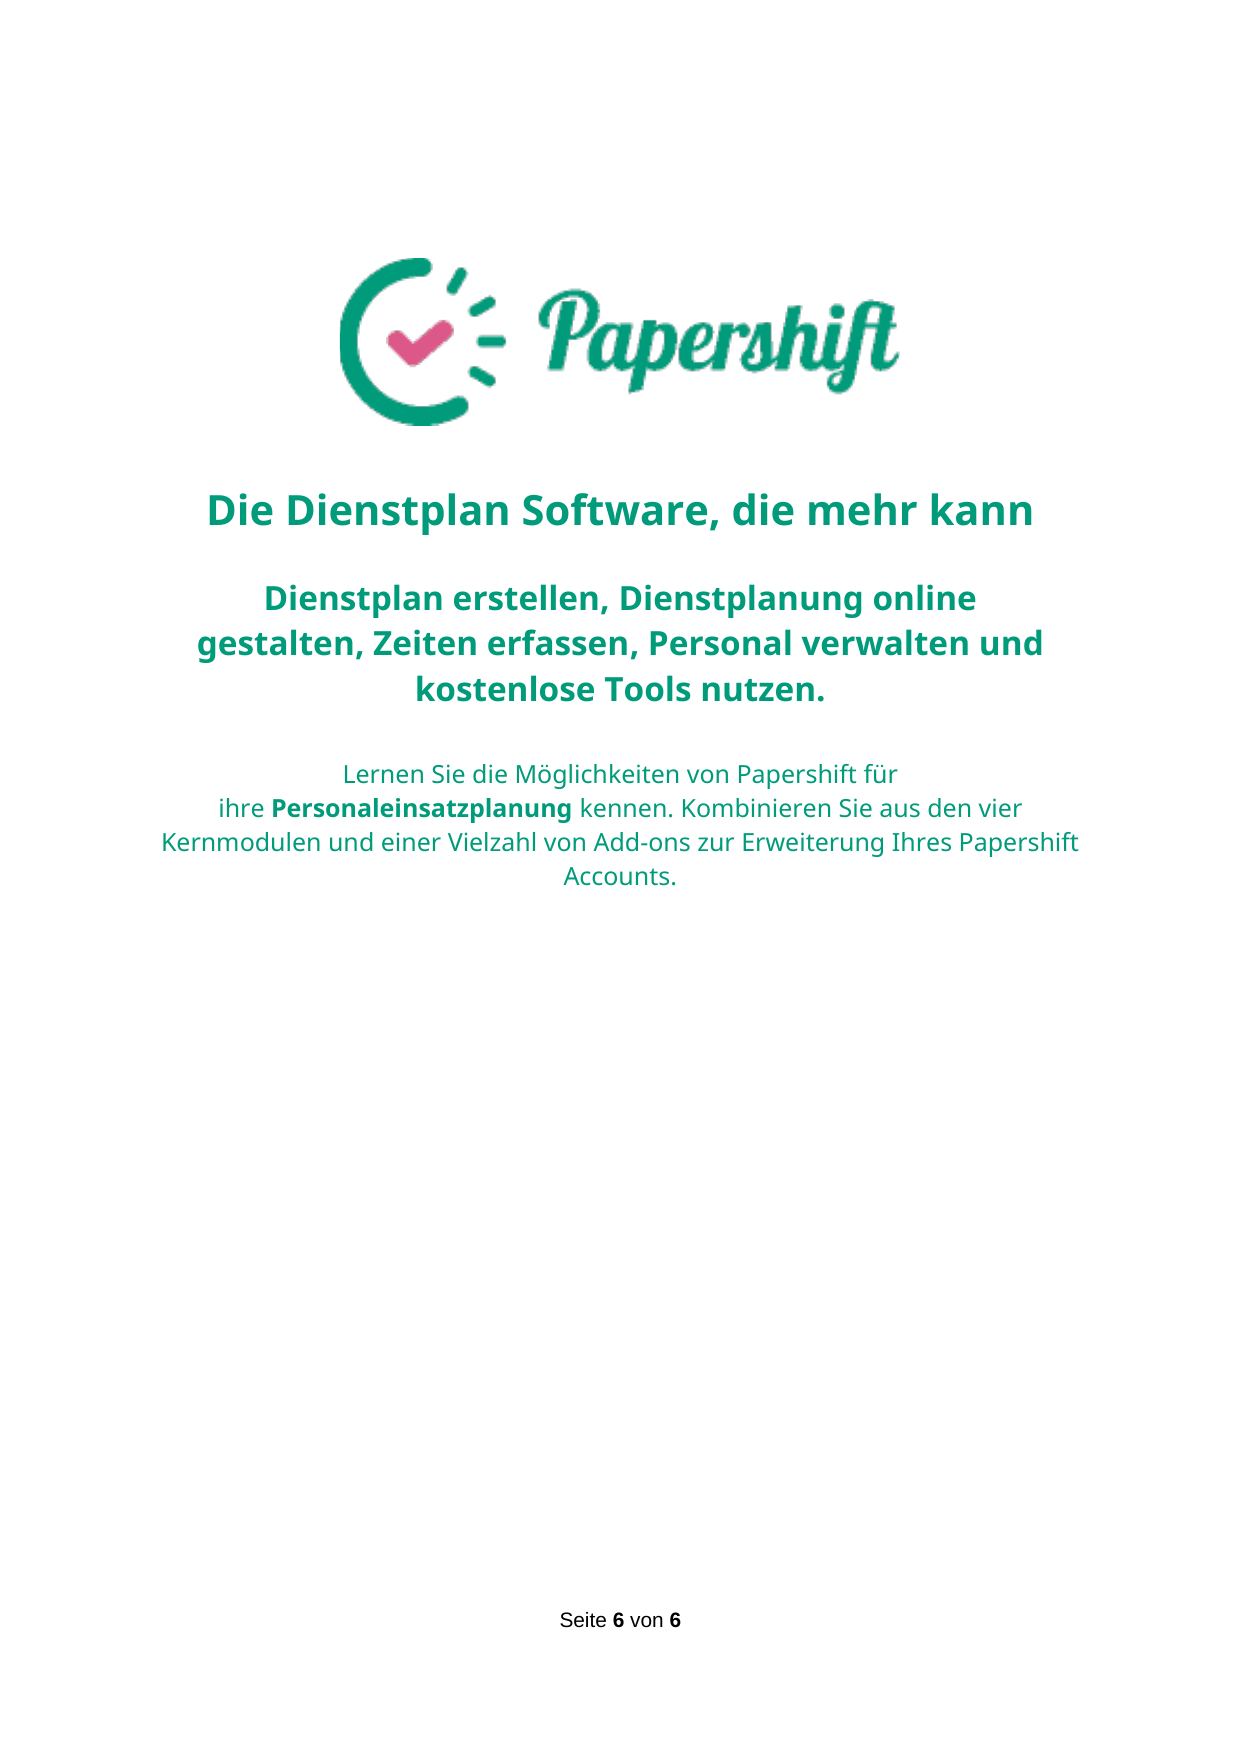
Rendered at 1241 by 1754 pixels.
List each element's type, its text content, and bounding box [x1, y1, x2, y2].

subtitle Die Dienstplan Software, die mehr kann [148, 480, 1093, 537]
text Dienstplan erstellen, Dienstplanung online gestalten, Zeiten erfassen, Personal verwalten und kostenlose Tools nutzen. [148, 574, 1093, 711]
picture [339, 258, 901, 426]
text Lernen Sie die Möglichkeiten von Papershift für ihre Personaleinsatzplanung kennen. Kombinieren Sie aus den vier Kernmodulen und einer Vielzahl von Add-ons zur Erweiterung Ihres Papershift Accounts. [148, 756, 1093, 892]
